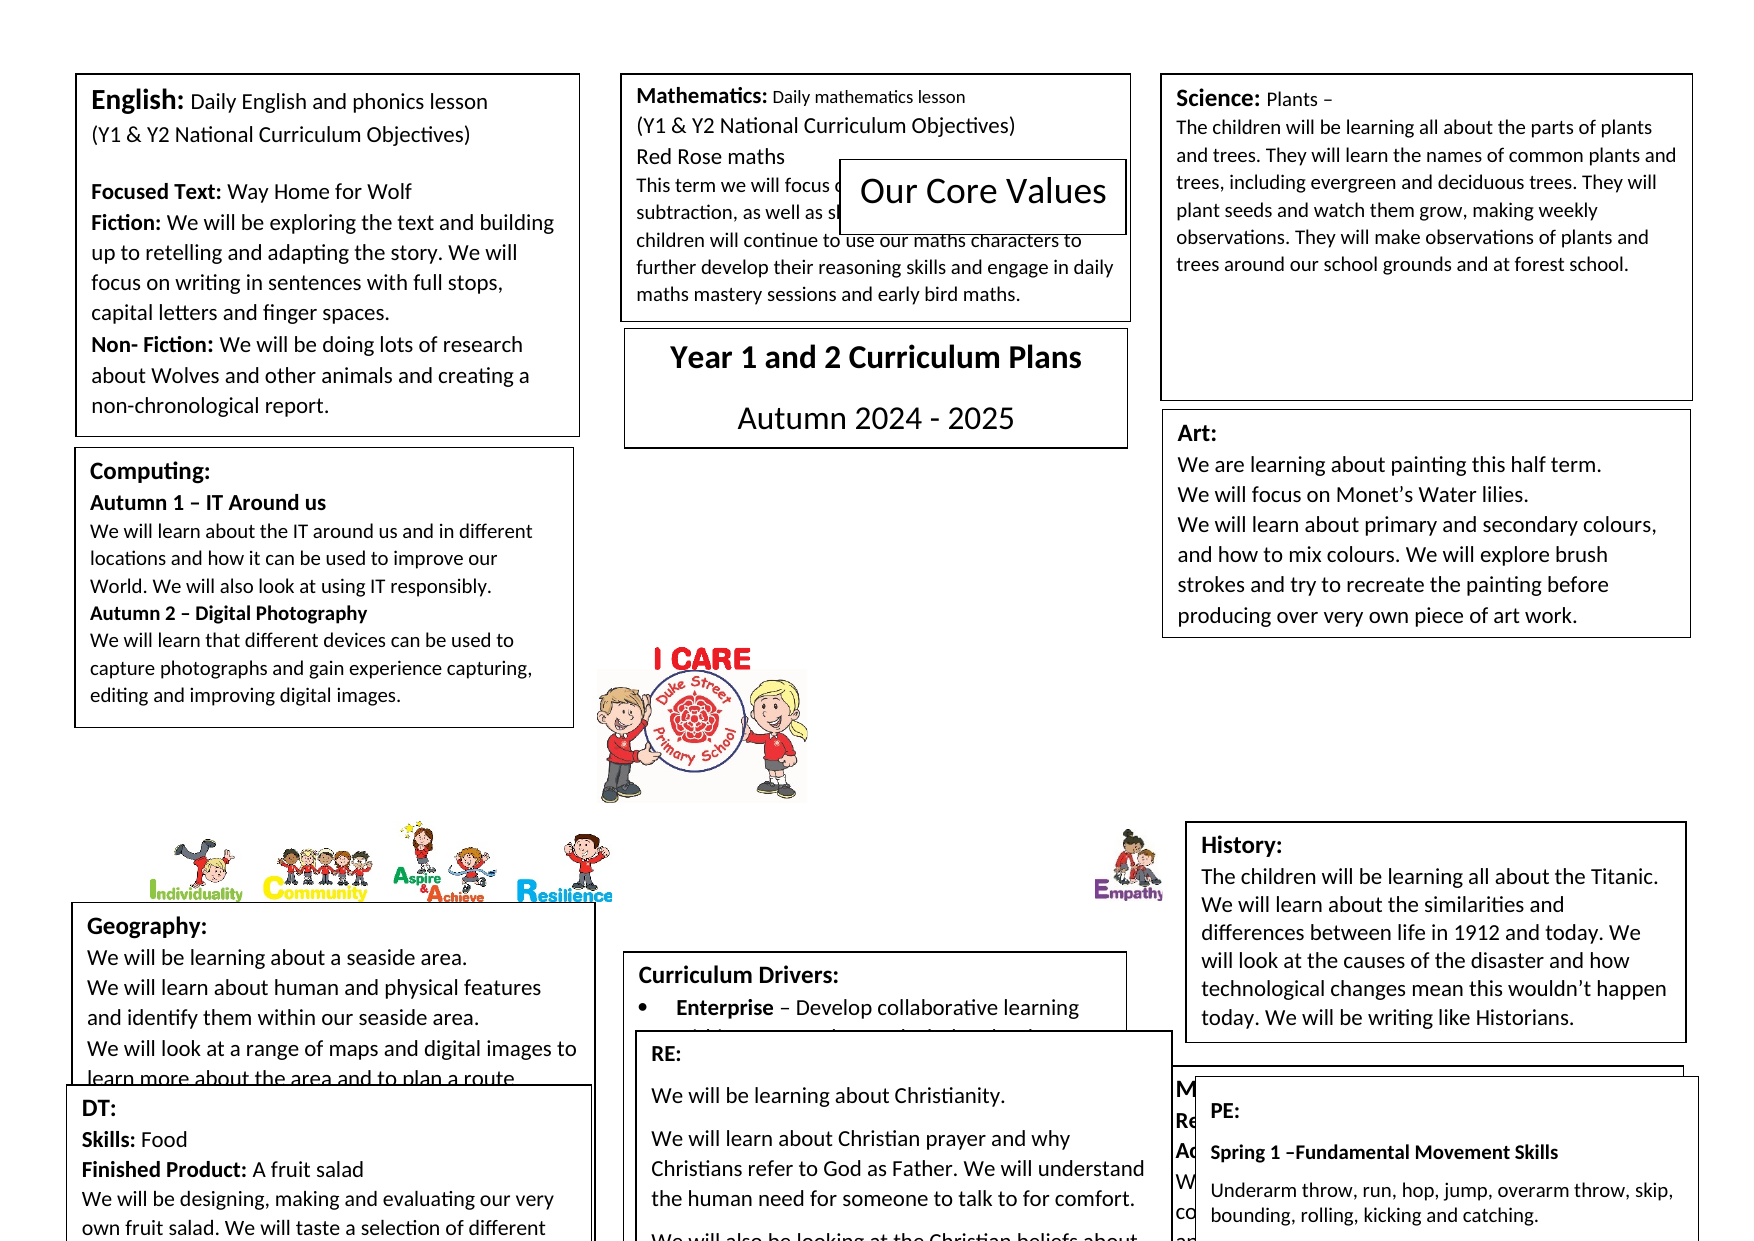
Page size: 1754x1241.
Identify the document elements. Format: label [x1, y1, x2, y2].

picture [263, 848, 373, 902]
picture [393, 821, 497, 902]
picture [150, 839, 243, 902]
picture [597, 647, 808, 803]
picture [517, 834, 613, 902]
picture [1093, 829, 1163, 899]
picture [523, 894, 531, 902]
